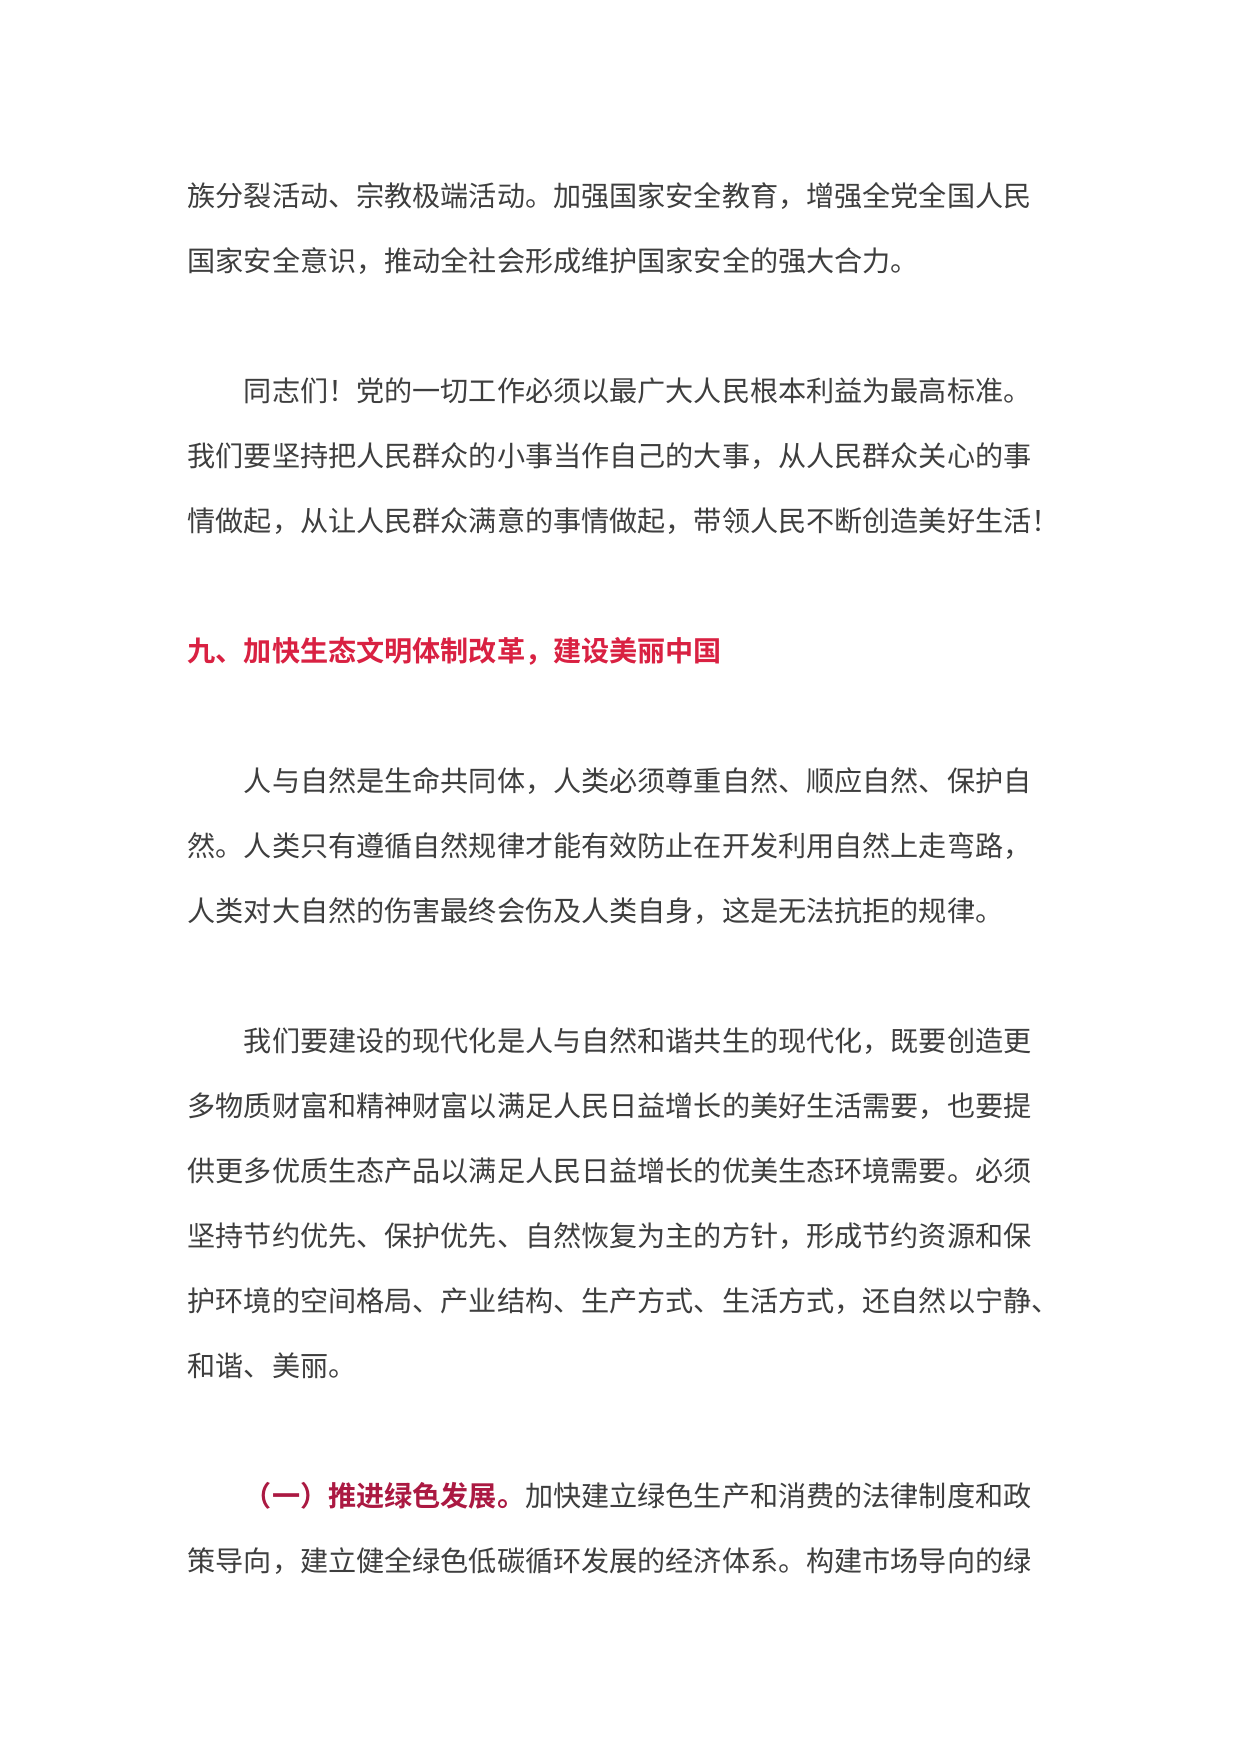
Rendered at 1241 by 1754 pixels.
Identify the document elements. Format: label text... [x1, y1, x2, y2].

text 九、加快生态文明体制改革，建设美丽中国 [187, 617, 1053, 682]
text 人与自然是生命共同体，人类必须尊重自然、顺应自然、保护自然。人类只有遵循自然规律才能有效防止在开发利用自然上走弯路，人类对大自然的伤害最终会伤及人类自身，这是无法抗拒的规律。 [187, 747, 1053, 942]
text 我们要建设的现代化是人与自然和谐共生的现代化，既要创造更多物质财富和精神财富以满足人民日益增长的美好生活需要，也要提供更多优质生态产品以满足人民日益增长的优美生态环境需要。必须坚持节约优先、保护优先、自然恢复为主的方针，形成节约资源和保护环境的空间格局、产业结构、生产方式、生活方式，还自然以宁静、和谐、美丽。 [187, 1007, 1053, 1397]
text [187, 162, 1053, 292]
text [187, 1462, 1053, 1592]
text 同志们！党的一切工作必须以最广大人民根本利益为最高标准。我们要坚持把人民群众的小事当作自己的大事，从人民群众关心的事情做起，从让人民群众满意的事情做起，带领人民不断创造美好生活！ [187, 357, 1053, 552]
